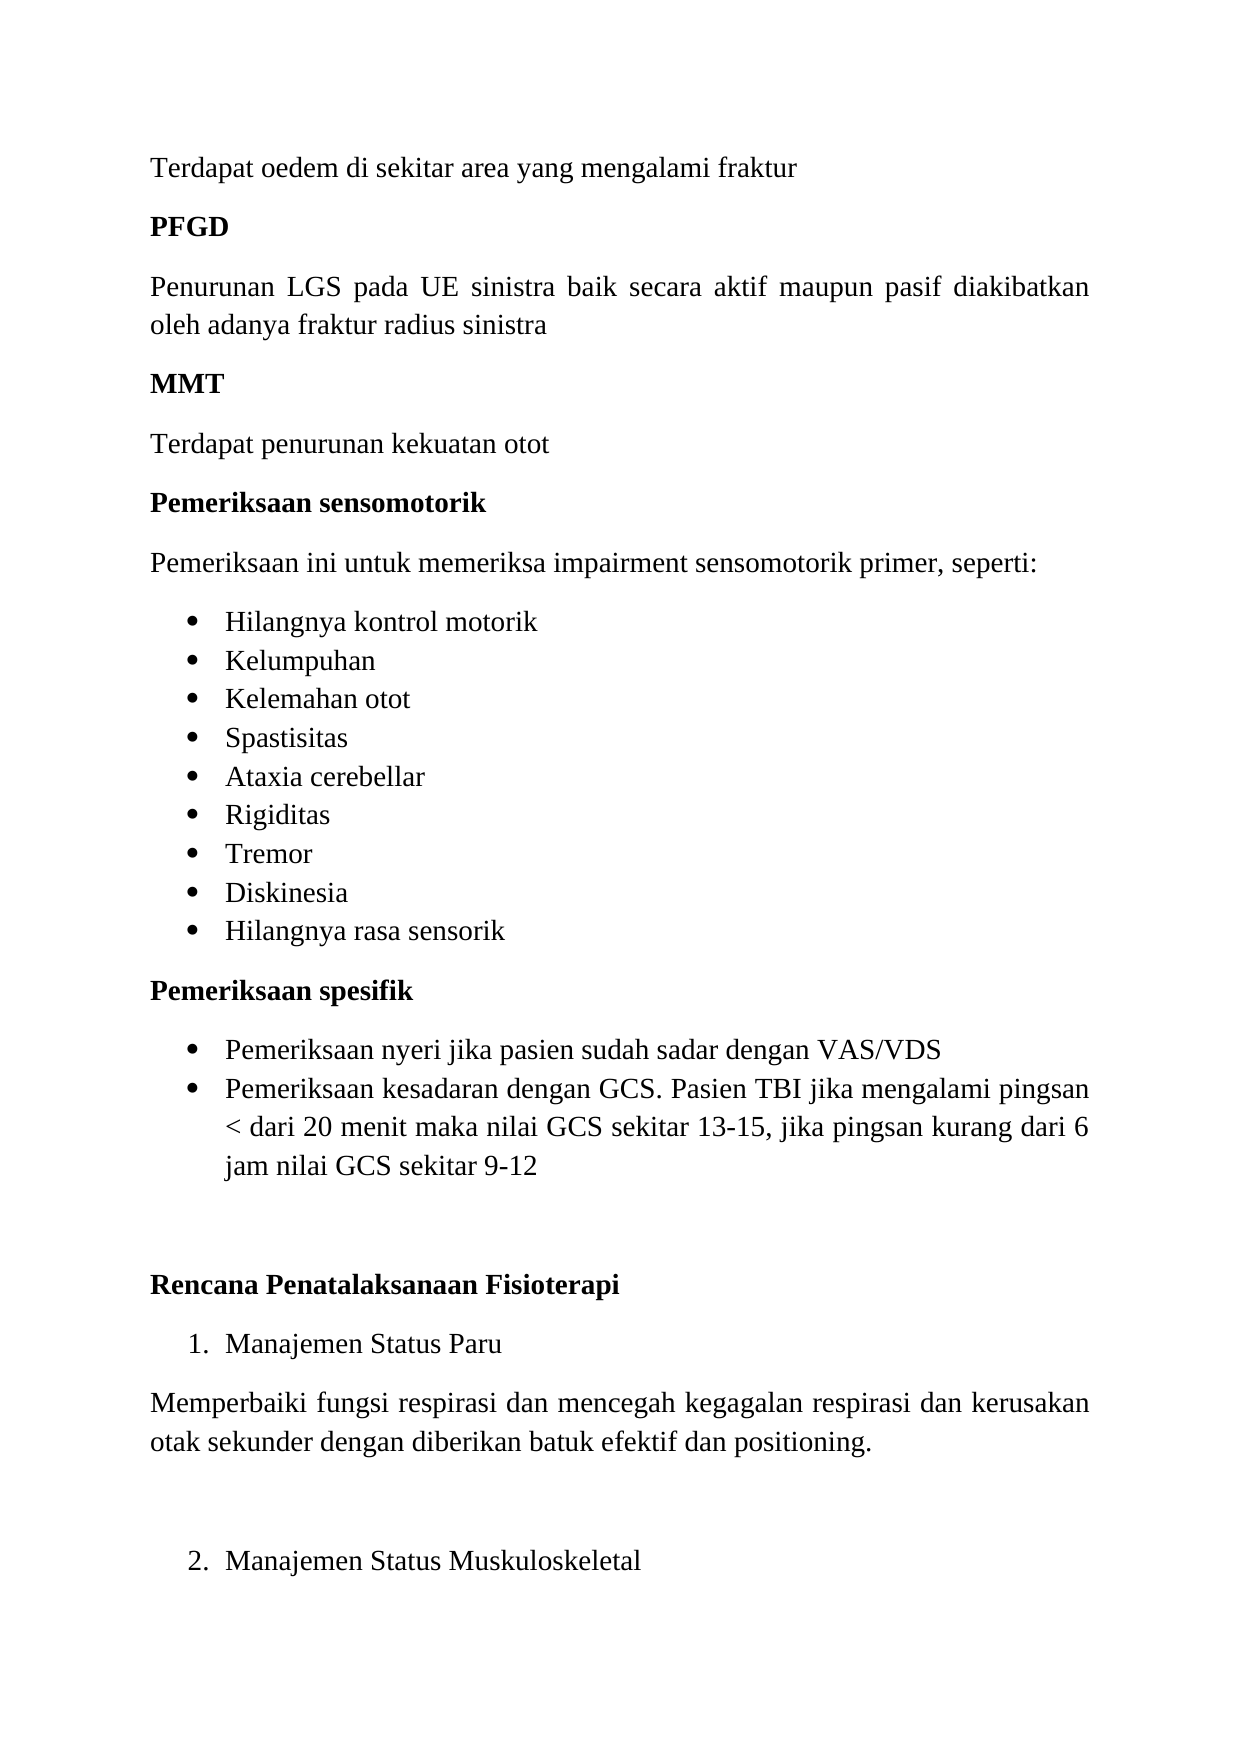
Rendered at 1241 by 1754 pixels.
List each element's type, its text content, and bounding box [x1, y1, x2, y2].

list Pemeriksaan nyeri jika pasien sudah sadar dengan VAS/VDS [187, 1032, 1090, 1066]
list Hilangnya kontrol motorik [187, 604, 1090, 638]
text Memperbaiki fungsi respirasi dan mencegah kegagalan respirasi dan kerusakan otak sekunder dengan diberikan batuk efektif dan positioning. [150, 1386, 1090, 1458]
list Manajemen Status Muskuloskeletal [187, 1543, 1090, 1576]
text Pemeriksaan spesifik [150, 973, 1090, 1006]
text PFGD [150, 209, 1090, 243]
list Kelumpuhan [187, 643, 1090, 676]
list Pemeriksaan kesadaran dengan GCS. Pasien TBI jika mengalami pingsan < dari 20 menit maka nilai GCS sekitar 13-15, jika pingsan kurang dari 6 jam nilai GCS sekitar 9-12 [187, 1071, 1090, 1182]
text Pemeriksaan sensomotorik [150, 485, 1090, 519]
list Ataxia cerebellar [187, 759, 1090, 792]
list Hilangnya rasa sensorik [187, 913, 1090, 947]
text Terdapat penurunan kekuatan otot [150, 426, 1090, 459]
text Terdapat oedem di sekitar area yang mengalami fraktur [150, 150, 1090, 183]
text Pemeriksaan ini untuk memeriksa impairment sensomotorik primer, seperti: [150, 545, 1090, 578]
text MMT [150, 367, 1090, 400]
list Kelemahan otot [187, 681, 1090, 715]
list Rigiditas [187, 797, 1090, 831]
text Penurunan LGS pada UE sinistra baik secara aktif maupun pasif diakibatkan oleh adanya fraktur radius sinistra [150, 269, 1090, 341]
list Spastisitas [187, 720, 1090, 754]
list Tremor [187, 836, 1090, 870]
list Diskinesia [187, 875, 1090, 908]
list Manajemen Status Paru [187, 1326, 1090, 1360]
text Rencana Penatalaksanaan Fisioterapi [150, 1267, 1090, 1300]
